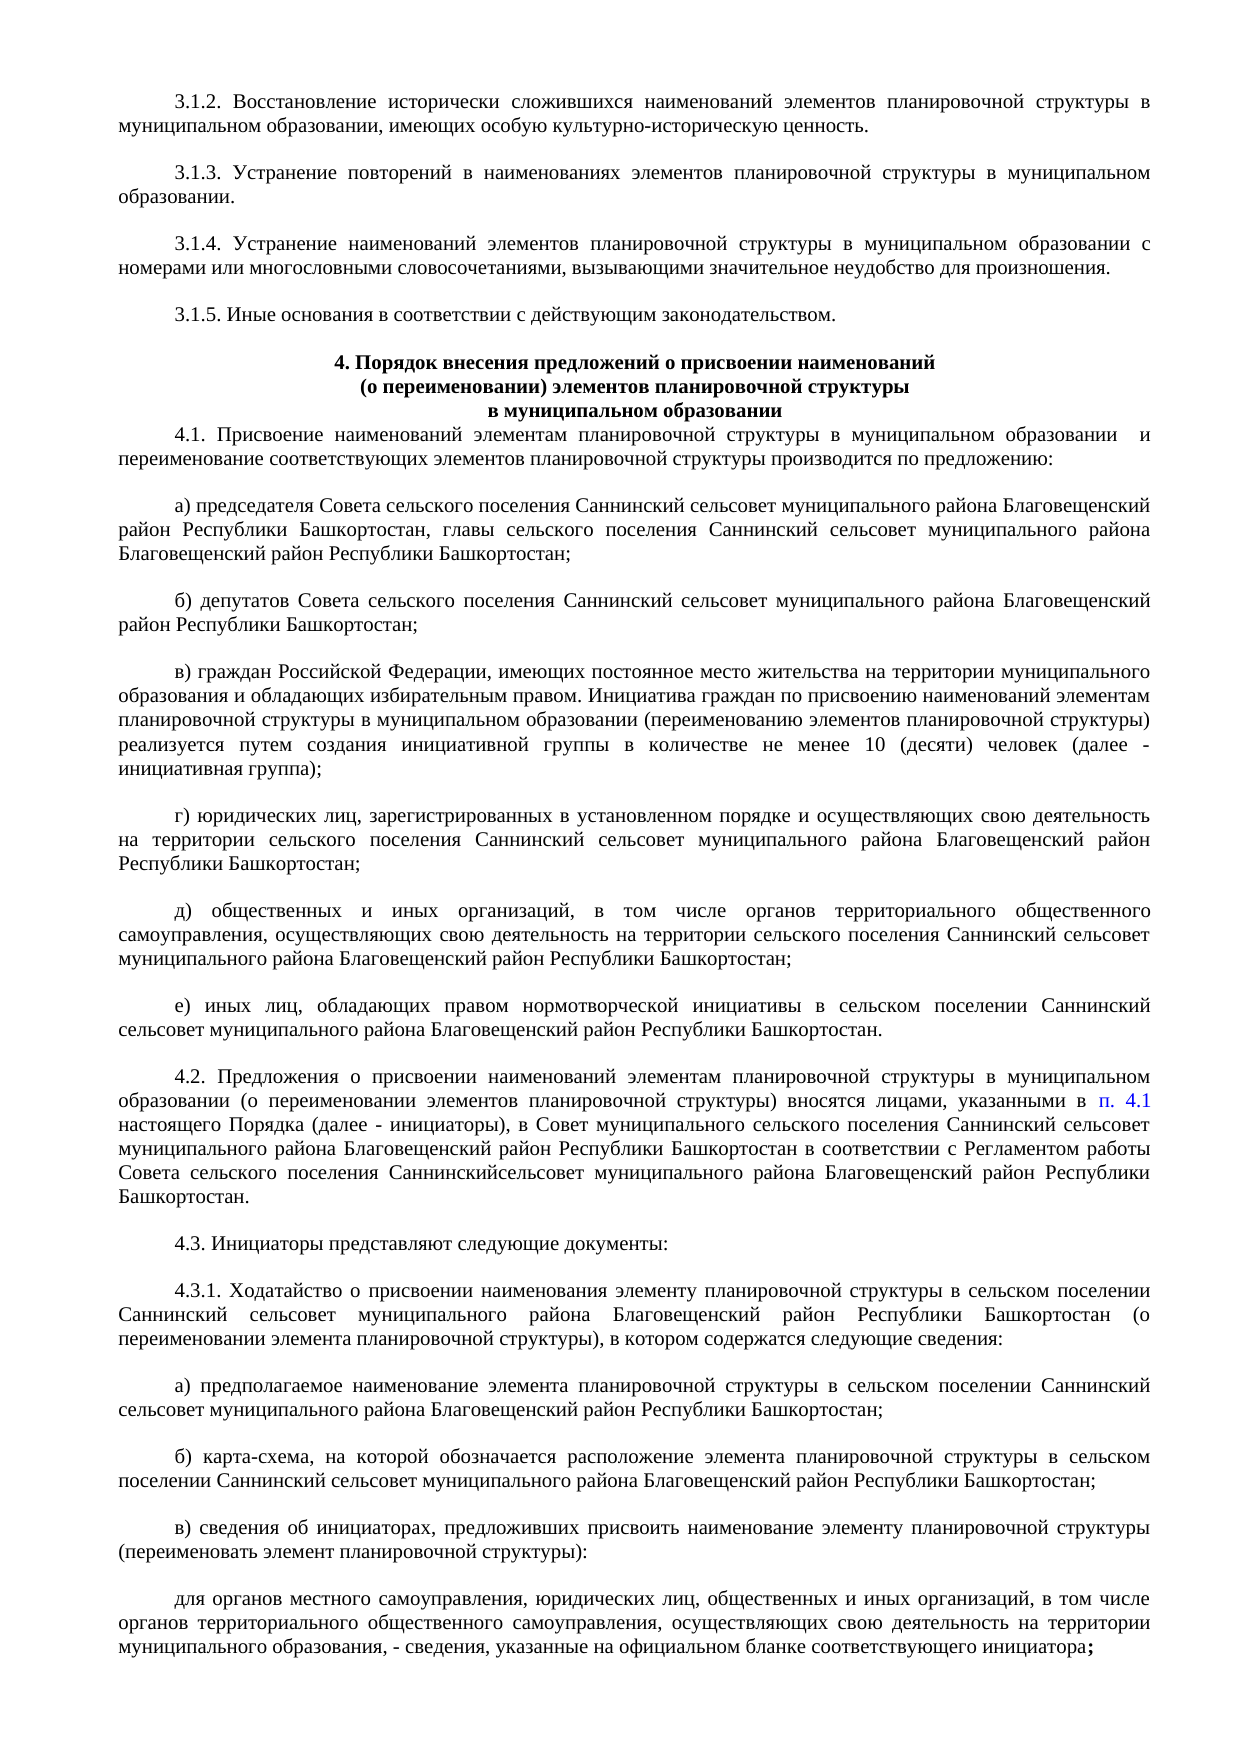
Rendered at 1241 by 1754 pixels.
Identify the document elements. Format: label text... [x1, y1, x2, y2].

text для органов местного самоуправления, юридических лиц, общественных и иных организаций, в том числе органов территориального общественного самоуправления, осуществляющих свою деятельность на территории муниципального образования, - сведения, указанные на официальном бланке соответствующего инициатора; [118, 1586, 1152, 1658]
text 4.1. Присвоение наименований элементам планировочной структуры в муниципальном образовании и переименование соответствующих элементов планировочной структуры производится по предложению: [118, 422, 1152, 470]
text 3.1.3. Устранение повторений в наименованиях элементов планировочной структуры в муниципальном образовании. [118, 160, 1152, 208]
title (о переименовании) элементов планировочной структуры [118, 374, 1152, 398]
text г) юридических лиц, зарегистрированных в установленном порядке и осуществляющих свою деятельность на территории сельского поселения Саннинский сельсовет муниципального района Благовещенский район Республики Башкортостан; [118, 802, 1152, 875]
title в муниципальном образовании [118, 398, 1152, 422]
text б) депутатов Совета сельского поселения Саннинский сельсовет муниципального района Благовещенский район Республики Башкортостан; [118, 588, 1152, 636]
text а) предполагаемое наименование элемента планировочной структуры в сельском поселении Саннинский сельсовет муниципального района Благовещенский район Республики Башкортостан; [118, 1373, 1152, 1421]
text д) общественных и иных организаций, в том числе органов территориального общественного самоуправления, осуществляющих свою деятельность на территории сельского поселения Саннинский сельсовет муниципального района Благовещенский район Республики Башкортостан; [118, 898, 1152, 970]
text б) карта-схема, на которой обозначается расположение элемента планировочной структуры в сельском поселении Саннинский сельсовет муниципального района Благовещенский район Республики Башкортостан; [118, 1444, 1152, 1492]
text а) председателя Совета сельского поселения Саннинский сельсовет муниципального района Благовещенский район Республики Башкортостан, главы сельского поселения Саннинский сельсовет муниципального района Благовещенский район Республики Башкортостан; [118, 493, 1152, 565]
text 4.3. Инициаторы представляют следующие документы: [118, 1231, 1152, 1255]
text 4.2. Предложения о присвоении наименований элементам планировочной структуры в муниципальном образовании (о переименовании элементов планировочной структуры) вносятся лицами, указанными в п. 4.1 настоящего Порядка (далее - инициаторы), в Совет муниципального сельского поселения Саннинский сельсовет муниципального района Благовещенский район Республики Башкортостан в соответствии с Регламентом работы Совета сельского поселения Саннинскийсельсовет муниципального района Благовещенский район Республики Башкортостан. [118, 1064, 1152, 1208]
text е) иных лиц, обладающих правом нормотворческой инициативы в сельском поселении Саннинский сельсовет муниципального района Благовещенский район Республики Башкортостан. [118, 993, 1152, 1041]
text 3.1.4. Устранение наименований элементов планировочной структуры в муниципальном образовании с номерами или многословными словосочетаниями, вызывающими значительное неудобство для произношения. [118, 231, 1152, 279]
title 4. Порядок внесения предложений о присвоении наименований [118, 350, 1152, 374]
text 3.1.2. Восстановление исторически сложившихся наименований элементов планировочной структуры в муниципальном образовании, имеющих особую культурно-историческую ценность. [118, 89, 1152, 137]
text 4.3.1. Ходатайство о присвоении наименования элементу планировочной структуры в сельском поселении Саннинский сельсовет муниципального района Благовещенский район Республики Башкортостан (о переименовании элемента планировочной структуры), в котором содержатся следующие сведения: [118, 1278, 1152, 1350]
text в) сведения об инициаторах, предложивших присвоить наименование элементу планировочной структуры (переименовать элемент планировочной структуры): [118, 1515, 1152, 1563]
text в) граждан Российской Федерации, имеющих постоянное место жительства на территории муниципального образования и обладающих избирательным правом. Инициатива граждан по присвоению наименований элементам планировочной структуры в муниципальном образовании (переименованию элементов планировочной структуры) реализуется путем создания инициативной группы в количестве не менее 10 (десяти) человек (далее - инициативная группа); [118, 659, 1152, 779]
text 3.1.5. Иные основания в соответствии с действующим законодательством. [118, 302, 1152, 326]
